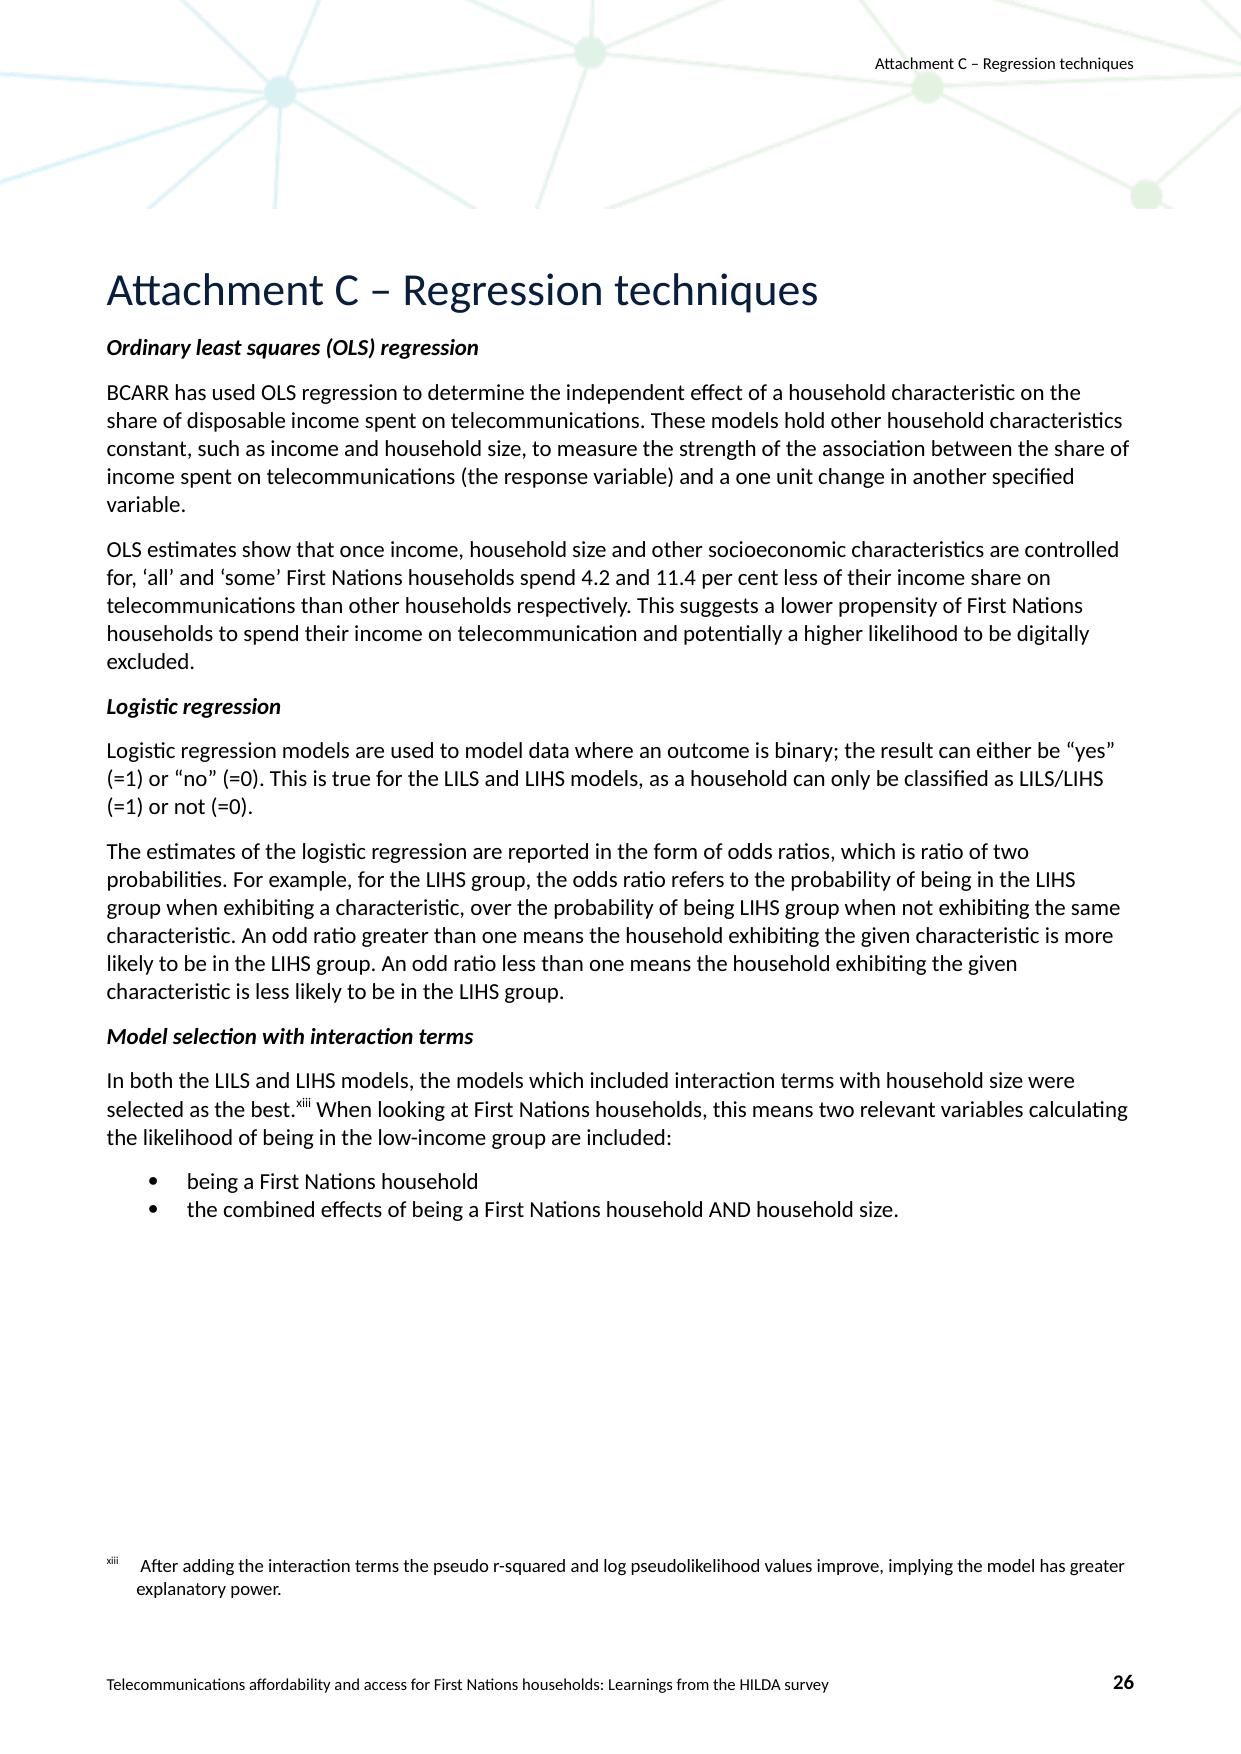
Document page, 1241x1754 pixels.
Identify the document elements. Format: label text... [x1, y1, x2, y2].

subtitle Regression techniques [106, 261, 1134, 317]
text Logistic regression models are used to model data where an outcome is binary; the result can either be “yes” (=1) or “no” (=0). This is true for the LILS and LIHS models, as a household can only be classified as LILS/LIHS (=1) or not (=0). [106, 736, 1134, 821]
list the combined effects of being a First Nations household AND household size. [149, 1195, 1134, 1223]
text In both the LILS and LIHS models, the models which included interaction terms with household size were selected as the best. When looking at First Nations households, this means two relevant variables calculating the likelihood of being in the low-income group are included: [106, 1067, 1134, 1151]
list being a First Nations household [149, 1167, 1134, 1195]
text The estimates of the logistic regression are reported in the form of odds ratios, which is ratio of two probabilities. For example, for the LIHS group, the odds ratio refers to the probability of being in the LIHS group when exhibiting a characteristic, over the probability of being LIHS group when not exhibiting the same characteristic. An odd ratio greater than one means the household exhibiting the given characteristic is more likely to be in the LIHS group. An odd ratio less than one means the household exhibiting the given characteristic is less likely to be in the LIHS group. [106, 837, 1134, 1005]
text Model selection with interaction terms [106, 1022, 1134, 1050]
text BCARR has used OLS regression to determine the independent effect of a household characteristic on the share of disposable income spent on telecommunications. These models hold other household characteristics constant, such as income and household size, to measure the strength of the association between the share of income spent on telecommunications (the response variable) and a one unit change in another specified variable. [106, 378, 1134, 518]
text Ordinary least squares (OLS) regression [106, 333, 1134, 362]
text Logistic regression [106, 692, 1134, 720]
text OLS estimates show that once income, household size and other socioeconomic characteristics are controlled for, ‘all’ and ‘some’ First Nations households spend 4.2 and 11.4 per cent less of their income share on telecommunications than other households respectively. This suggests a lower propensity of First Nations households to spend their income on telecommunication and potentially a higher likelihood to be digitally excluded. [106, 535, 1134, 675]
